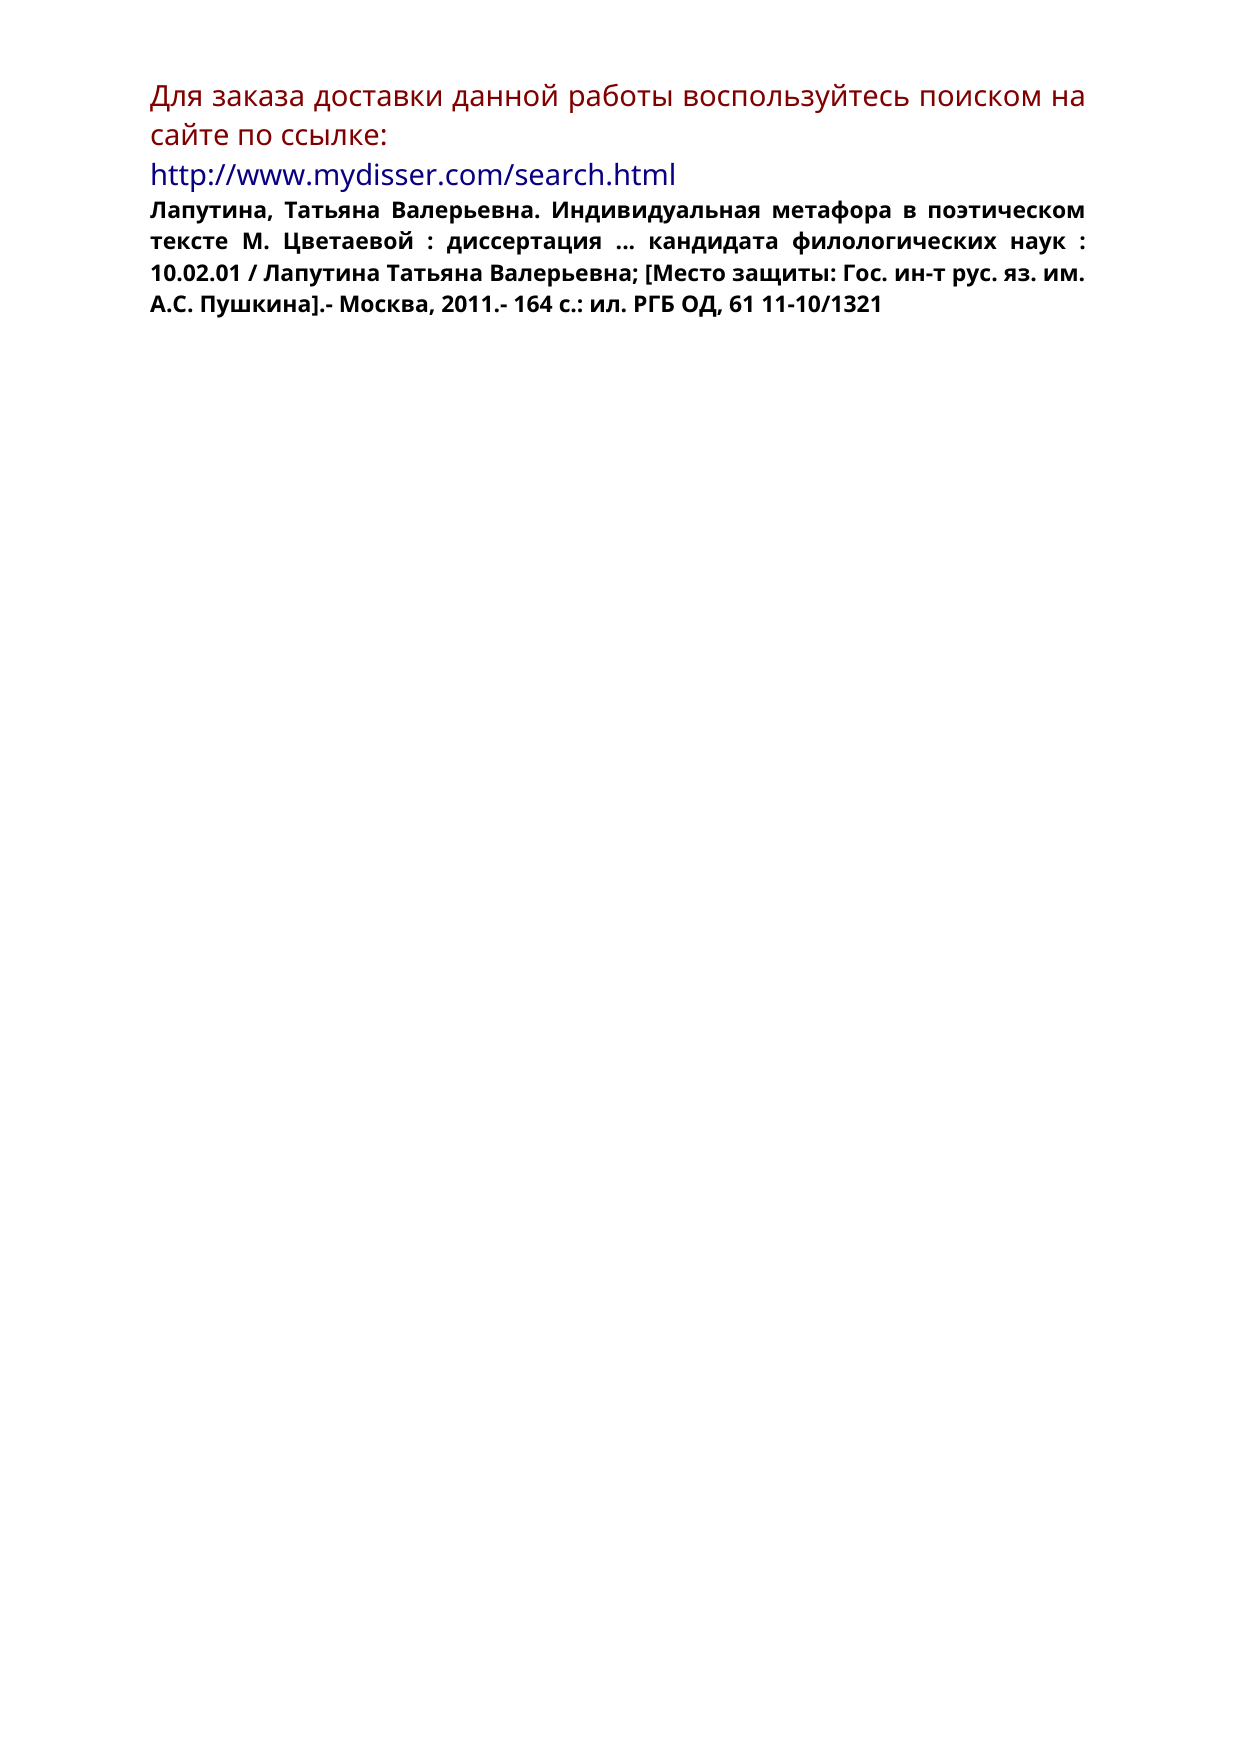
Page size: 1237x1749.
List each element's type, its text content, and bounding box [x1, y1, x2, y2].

text Лапутина, Татьяна Валерьевна. Индивидуальная метафора в поэтическом тексте М. Цветаевой : диссертация ... кандидата филологических наук : 10.02.01 / Лапутина Татьяна Валерьевна; [Место защиты: Гос. ин-т рус. яз. им. А.С. Пушкина].- Москва, 2011.- 164 с.: ил. РГБ ОД, 61 11-10/1321 [150, 194, 1086, 319]
